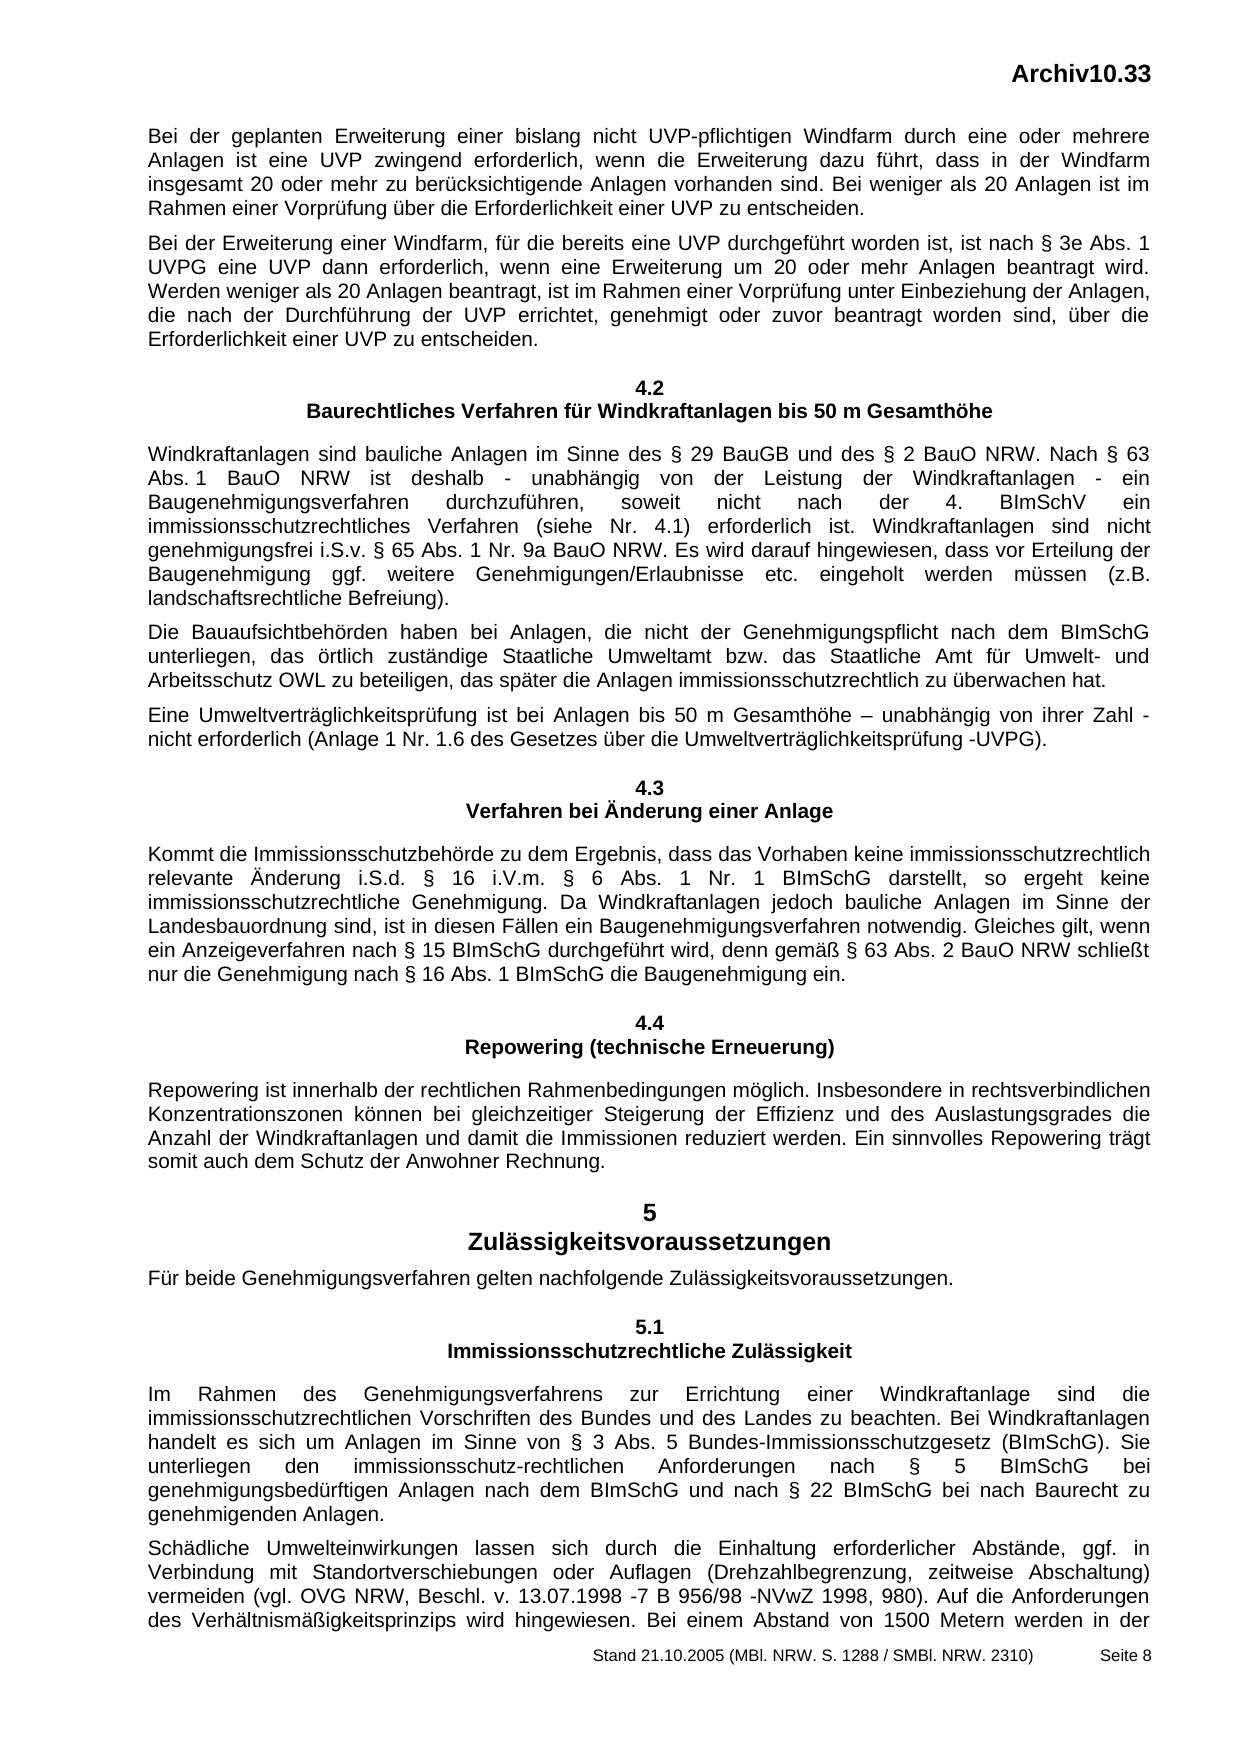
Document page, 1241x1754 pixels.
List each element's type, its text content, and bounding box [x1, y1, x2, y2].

subtitle 5 Zulässigkeitsvoraussetzungen [148, 1198, 1152, 1256]
text Eine Umweltverträglichkeitsprüfung ist bei Anlagen bis 50 m Gesamthöhe – unabhängig von ihrer Zahl - nicht erforderlich (Anlage 1 Nr. 1.6 des Gesetzes über die Umweltverträglichkeitsprüfung -UVPG). [148, 702, 1152, 750]
text Windkraftanlagen sind bauliche Anlagen im Sinne des § 29 BauGB und des § 2 BauO NRW. Nach § 63 Abs. 1 BauO NRW ist deshalb - unabhängig von der Leistung der Windkraftanlagen - ein Baugenehmigungsverfahren durchzuführen, soweit nicht nach der 4. BImSchV ein immissionsschutzrechtliches Verfahren (siehe Nr. 4.1) erforderlich ist. Windkraftanlagen sind nicht genehmigungsfrei i.S.v. § 65 Abs. 1 Nr. 9a BauO NRW. Es wird darauf hingewiesen, dass vor Erteilung der Baugenehmigung ggf. weitere Genehmigungen/Erlaubnisse etc. eingeholt werden müssen (z.B. landschaftsrechtliche Befreiung). [148, 442, 1152, 610]
subtitle 5.1 Immissionsschutzrechtliche Zulässigkeit [148, 1315, 1152, 1363]
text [148, 1536, 1152, 1632]
subtitle 4.2 Baurechtliches Verfahren für Windkraftanlagen bis 50 m Gesamthöhe [148, 375, 1152, 423]
text Kommt die Immissionsschutzbehörde zu dem Ergebnis, dass das Vorhaben keine immissionsschutzrechtlich relevante Änderung i.S.d. § 16 i.V.m. § 6 Abs. 1 Nr. 1 BImSchG darstellt, so ergeht keine immissionsschutzrechtliche Genehmigung. Da Windkraftanlagen jedoch bauliche Anlagen im Sinne der Landesbauordnung sind, ist in diesen Fällen ein Baugenehmigungsverfahren notwendig. Gleiches gilt, wenn ein Anzeigeverfahren nach § 15 BImSchG durchgeführt wird, denn gemäß § 63 Abs. 2 BauO NRW schließt nur die Genehmigung nach § 16 Abs. 1 BImSchG die Baugenehmigung ein. [148, 842, 1152, 986]
subtitle 4.3 Verfahren bei Änderung einer Anlage [148, 775, 1152, 823]
text Bei der Erweiterung einer Windfarm, für die bereits eine UVP durchgeführt worden ist, ist nach § 3e Abs. 1 UVPG eine UVP dann erforderlich, wenn eine Erweiterung um 20 oder mehr Anlagen beantragt wird. Werden weniger als 20 Anlagen beantragt, ist im Rahmen einer Vorprüfung unter Einbeziehung der Anlagen, die nach der Durchführung der UVP errichtet, genehmigt oder zuvor beantragt worden sind, über die Erforderlichkeit einer UVP zu entscheiden. [148, 231, 1152, 350]
text Die Bauaufsichtbehörden haben bei Anlagen, die nicht der Genehmigungspflicht nach dem BImSchG unterliegen, das örtlich zuständige Staatliche Umweltamt bzw. das Staatliche Amt für Umwelt- und Arbeitsschutz OWL zu beteiligen, das später die Anlagen immissionsschutzrechtlich zu überwachen hat. [148, 620, 1152, 692]
text Für beide Genehmigungsverfahren gelten nachfolgende Zulässigkeitsvoraussetzungen. [148, 1266, 1152, 1290]
text Repowering ist innerhalb der rechtlichen Rahmenbedingungen möglich. Insbesondere in rechtsverbindlichen Konzentrationszonen können bei gleichzeitiger Steigerung der Effizienz und des Auslastungsgrades die Anzahl der Windkraftanlagen und damit die Immissionen reduziert werden. Ein sinnvolles Repowering trägt somit auch dem Schutz der Anwohner Rechnung. [148, 1077, 1152, 1173]
text Bei der geplanten Erweiterung einer bislang nicht UVP-pflichtigen Windfarm durch eine oder mehrere Anlagen ist eine UVP zwingend erforderlich, wenn die Erweiterung dazu führt, dass in der Windfarm insgesamt 20 oder mehr zu berücksichtigende Anlagen vorhanden sind. Bei weniger als 20 Anlagen ist im Rahmen einer Vorprüfung über die Erforderlichkeit einer UVP zu entscheiden. [148, 124, 1152, 220]
text Im Rahmen des Genehmigungsverfahrens zur Errichtung einer Windkraftanlage sind die immissionsschutzrechtlichen Vorschriften des Bundes und des Landes zu beachten. Bei Windkraftanlagen handelt es sich um Anlagen im Sinne von § 3 Abs. 5 Bundes-Immissionsschutzgesetz (BImSchG). Sie unterliegen den immissionsschutz-rechtlichen Anforderungen nach § 5 BImSchG bei genehmigungsbedürftigen Anlagen nach dem BImSchG und nach § 22 BImSchG bei nach Baurecht zu genehmigenden Anlagen. [148, 1382, 1152, 1526]
subtitle 4.4 Repowering (technische Erneuerung) [148, 1011, 1152, 1059]
